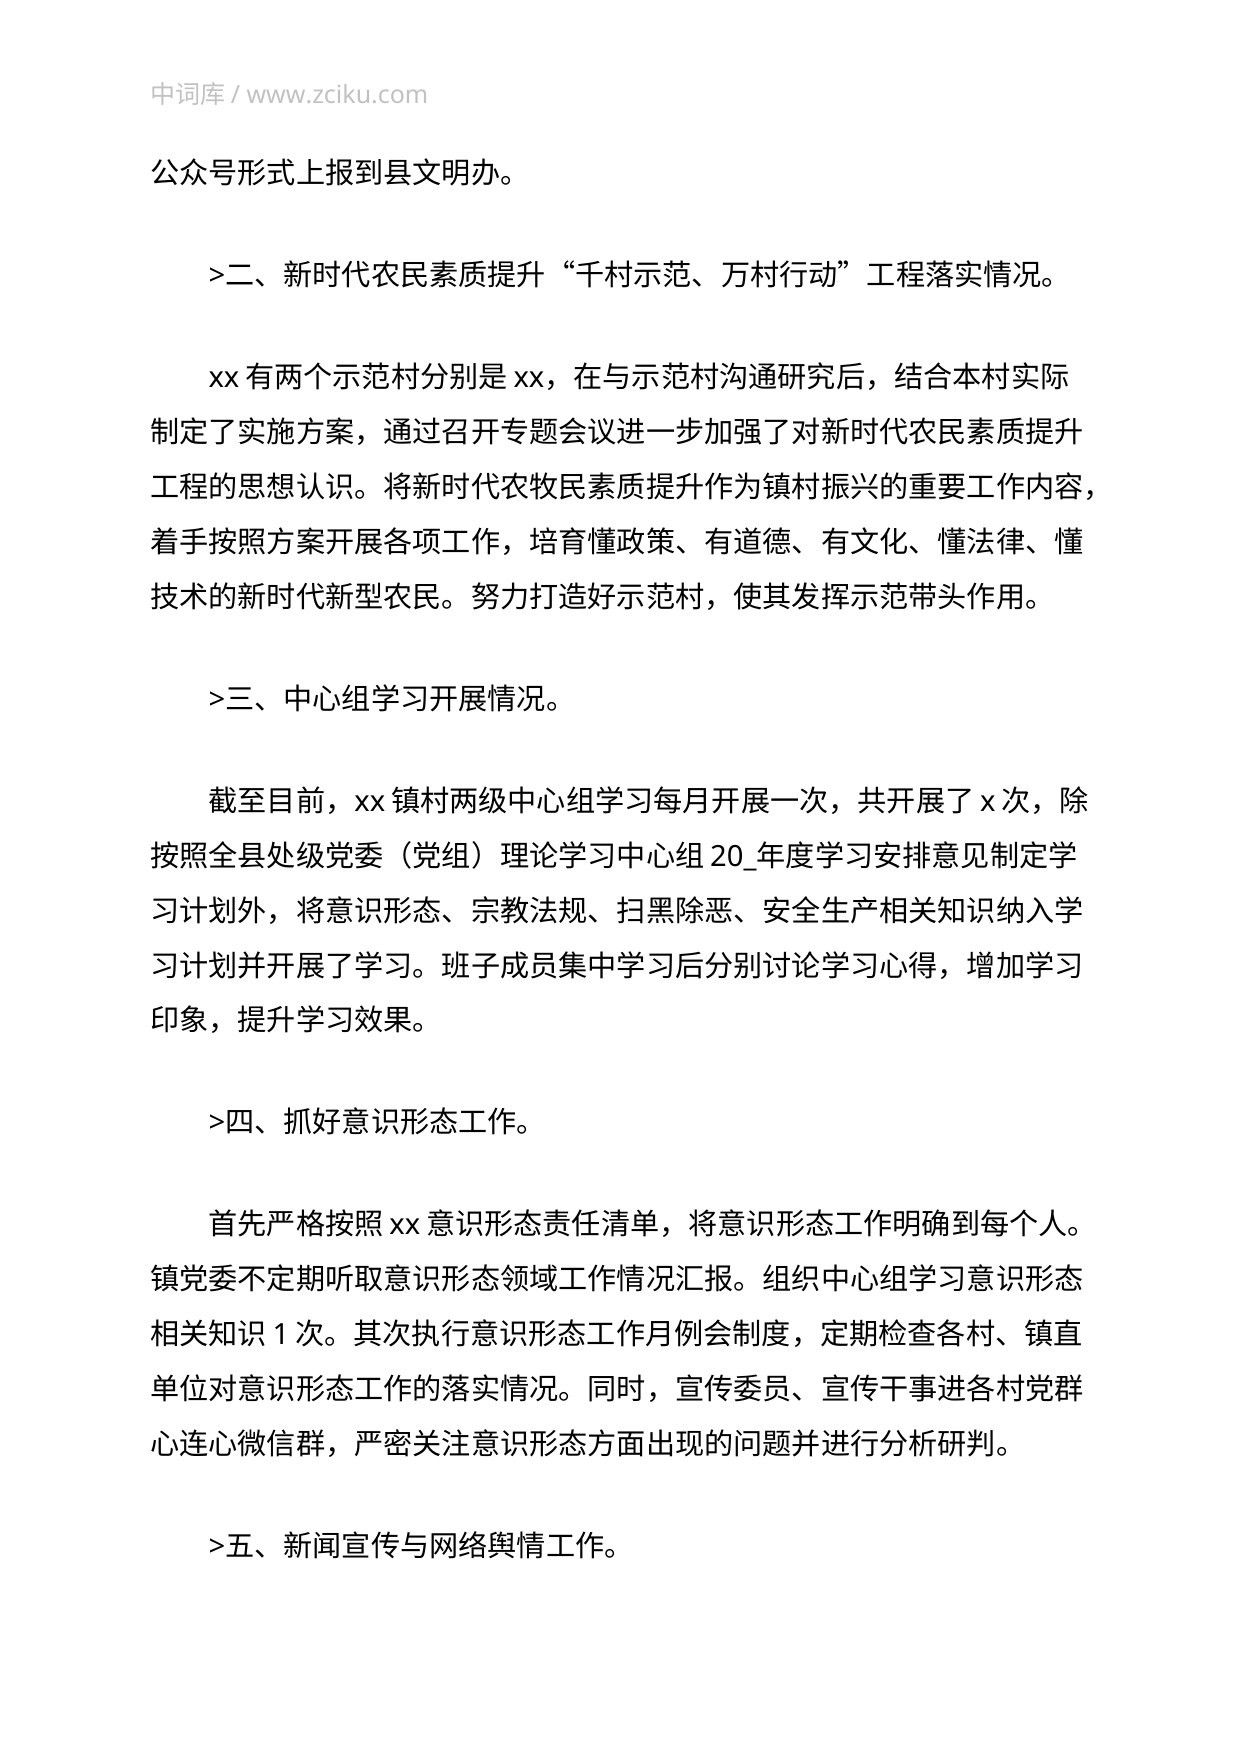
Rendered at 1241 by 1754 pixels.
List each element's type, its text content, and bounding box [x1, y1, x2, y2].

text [150, 150, 1090, 192]
text xx有两个示范村分别是xx，在与示范村沟通研究后，结合本村实际制定了实施方案，通过召开专题会议进一步加强了对新时代农民素质提升工程的思想认识。将新时代农牧民素质提升作为镇村振兴的重要工作内容，着手按照方案开展各项工作，培育懂政策、有道德、有文化、懂法律、懂技术的新时代新型农民。努力打造好示范村，使其发挥示范带头作用。 [150, 354, 1090, 616]
text >四、抓好意识形态工作。 [150, 1099, 1090, 1141]
text 截至目前，xx镇村两级中心组学习每月开展一次，共开展了x次，除按照全县处级党委（党组）理论学习中心组20_年度学习安排意见制定学习计划外，将意识形态、宗教法规、扫黑除恶、安全生产相关知识纳入学习计划并开展了学习。班子成员集中学习后分别讨论学习心得，增加学习印象，提升学习效果。 [150, 777, 1090, 1039]
text >二、新时代农民素质提升“千村示范、万村行动”工程落实情况。 [150, 252, 1090, 294]
text >三、中心组学习开展情况。 [150, 675, 1090, 718]
text 首先严格按照xx意识形态责任清单，将意识形态工作明确到每个人。镇党委不定期听取意识形态领域工作情况汇报。组织中心组学习意识形态相关知识1次。其次执行意识形态工作月例会制度，定期检查各村、镇直单位对意识形态工作的落实情况。同时，宣传委员、宣传干事进各村党群心连心微信群，严密关注意识形态方面出现的问题并进行分析研判。 [150, 1201, 1090, 1463]
text >五、新闻宣传与网络舆情工作。 [150, 1522, 1090, 1565]
